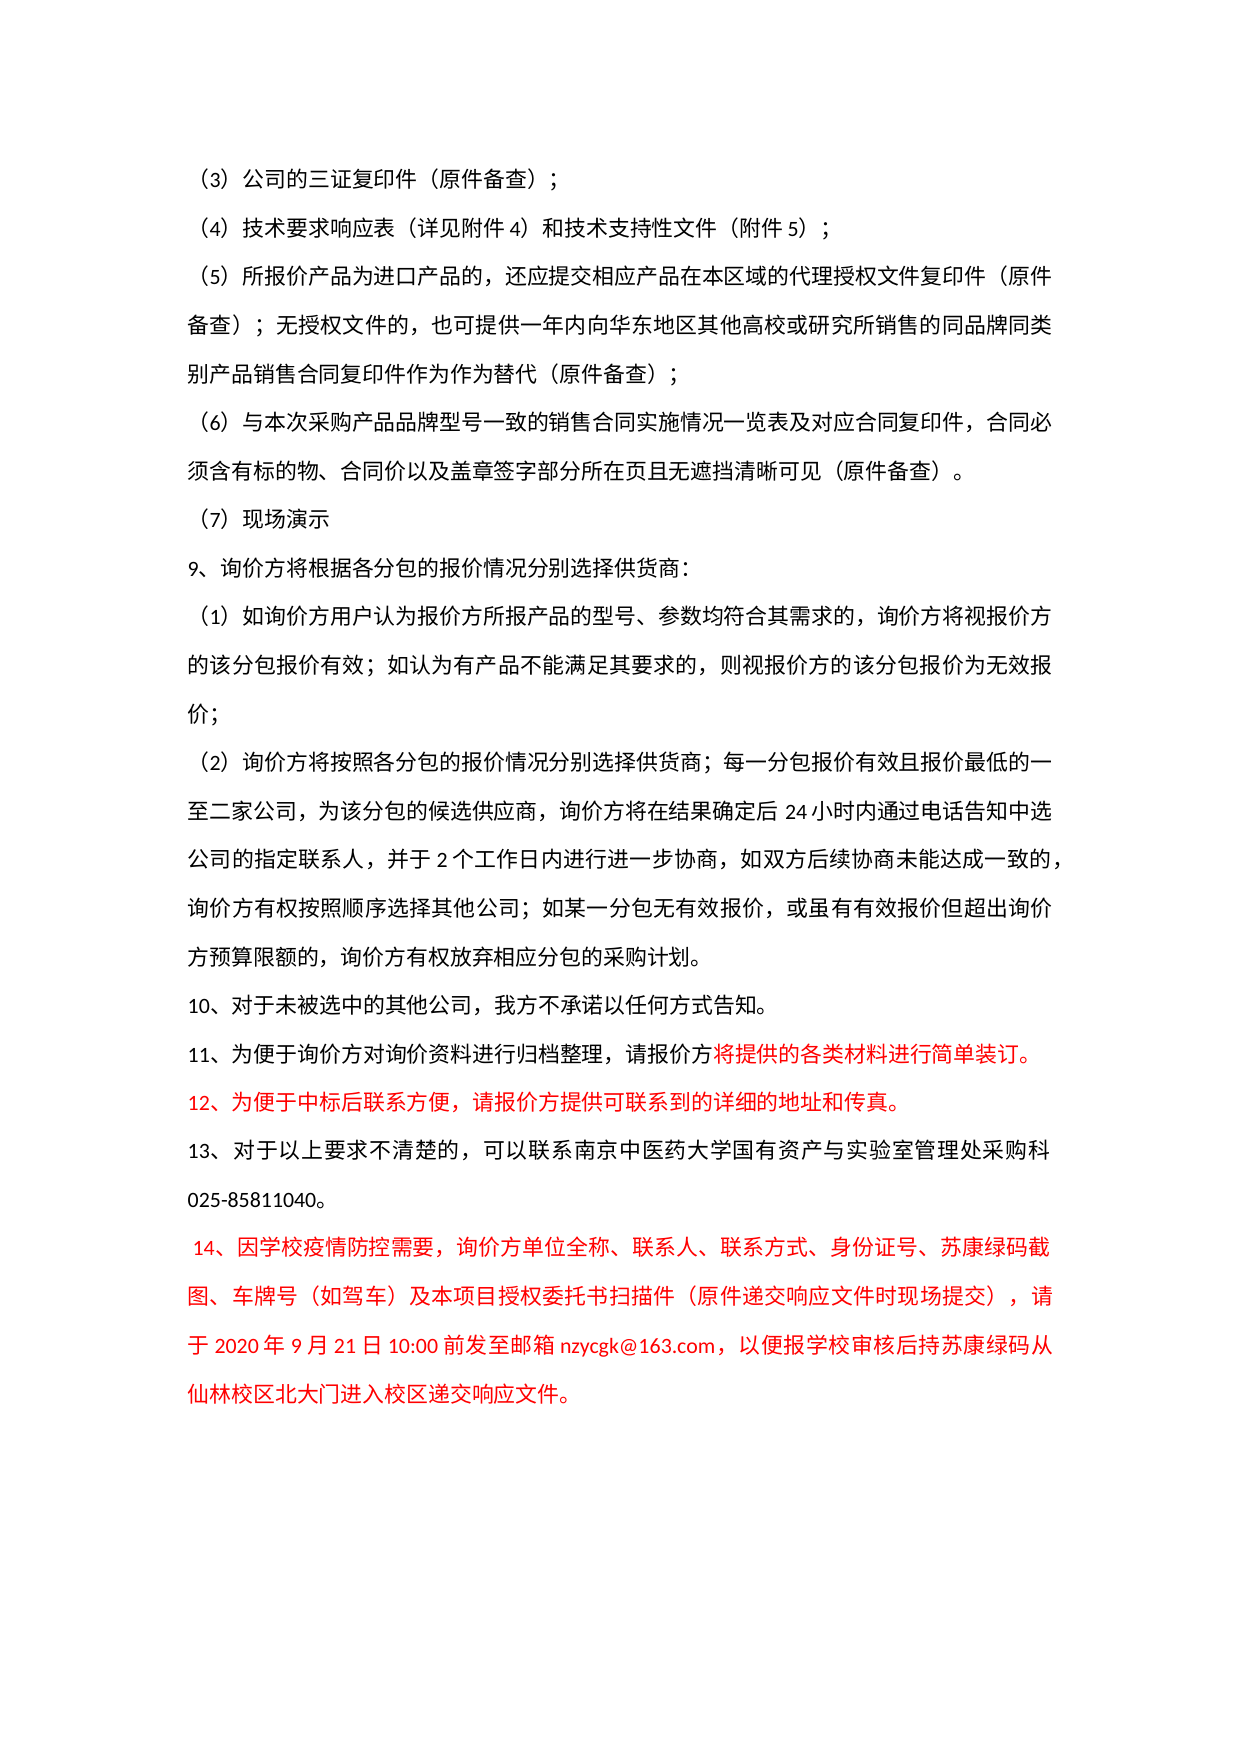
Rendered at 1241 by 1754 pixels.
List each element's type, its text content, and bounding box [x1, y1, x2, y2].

text 10、对于未被选中的其他公司，我方不承诺以任何方式告知。 [187, 988, 1053, 1020]
text （3）公司的三证复印件（原件备查）； [187, 162, 1053, 194]
text （1）如询价方用户认为报价方所报产品的型号、参数均符合其需求的，询价方将视报价方的该分包报价有效；如认为有产品不能满足其要求的，则视报价方的该分包报价为无效报价； [187, 599, 1053, 729]
text 14、因学校疫情防控需要，询价方单位全称、联系人、联系方式、身份证号、苏康绿码截图、车牌号（如驾车）及本项目授权委托书扫描件（原件递交响应文件时现场提交），请于2020年9月21日10:00前发至邮箱nzycgk@163.com，以便报学校审核后持苏康绿码从仙林校区北大门进入校区递交响应文件。 [187, 1230, 1053, 1409]
text （2）询价方将按照各分包的报价情况分别选择供货商；每一分包报价有效且报价最低的一至二家公司，为该分包的候选供应商，询价方将在结果确定后24小时内通过电话告知中选公司的指定联系人，并于2个工作日内进行进一步协商，如双方后续协商未能达成一致的，询价方有权按照顺序选择其他公司；如某一分包无有效报价，或虽有有效报价但超出询价方预算限额的，询价方有权放弃相应分包的采购计划。 [187, 744, 1053, 972]
text 11、为便于询价方对询价资料进行归档整理，请报价方将提供的各类材料进行简单装订。 [187, 1036, 1053, 1069]
text （5）所报价产品为进口产品的，还应提交相应产品在本区域的代理授权文件复印件（原件备查）；无授权文件的，也可提供一年内向华东地区其他高校或研究所销售的同品牌同类别产品销售合同复印件作为作为替代（原件备查）； （6）与本次采购产品品牌型号一致的销售合同实施情况一览表及对应合同复印件，合同必须含有标的物、合同价以及盖章签字部分所在页且无遮挡清晰可见（原件备查）。 [187, 259, 1053, 486]
text 13、对于以上要求不清楚的，可以联系南京中医药大学国有资产与实验室管理处采购科025-85811040。 [187, 1133, 1053, 1214]
text （7）现场演示 [187, 502, 1053, 534]
text 12、为便于中标后联系方便，请报价方提供可联系到的详细的地址和传真。 [187, 1084, 1053, 1117]
text （4）技术要求响应表（详见附件4）和技术支持性文件（附件5）； [187, 210, 1053, 243]
text 9、询价方将根据各分包的报价情况分别选择供货商： [187, 550, 1053, 583]
